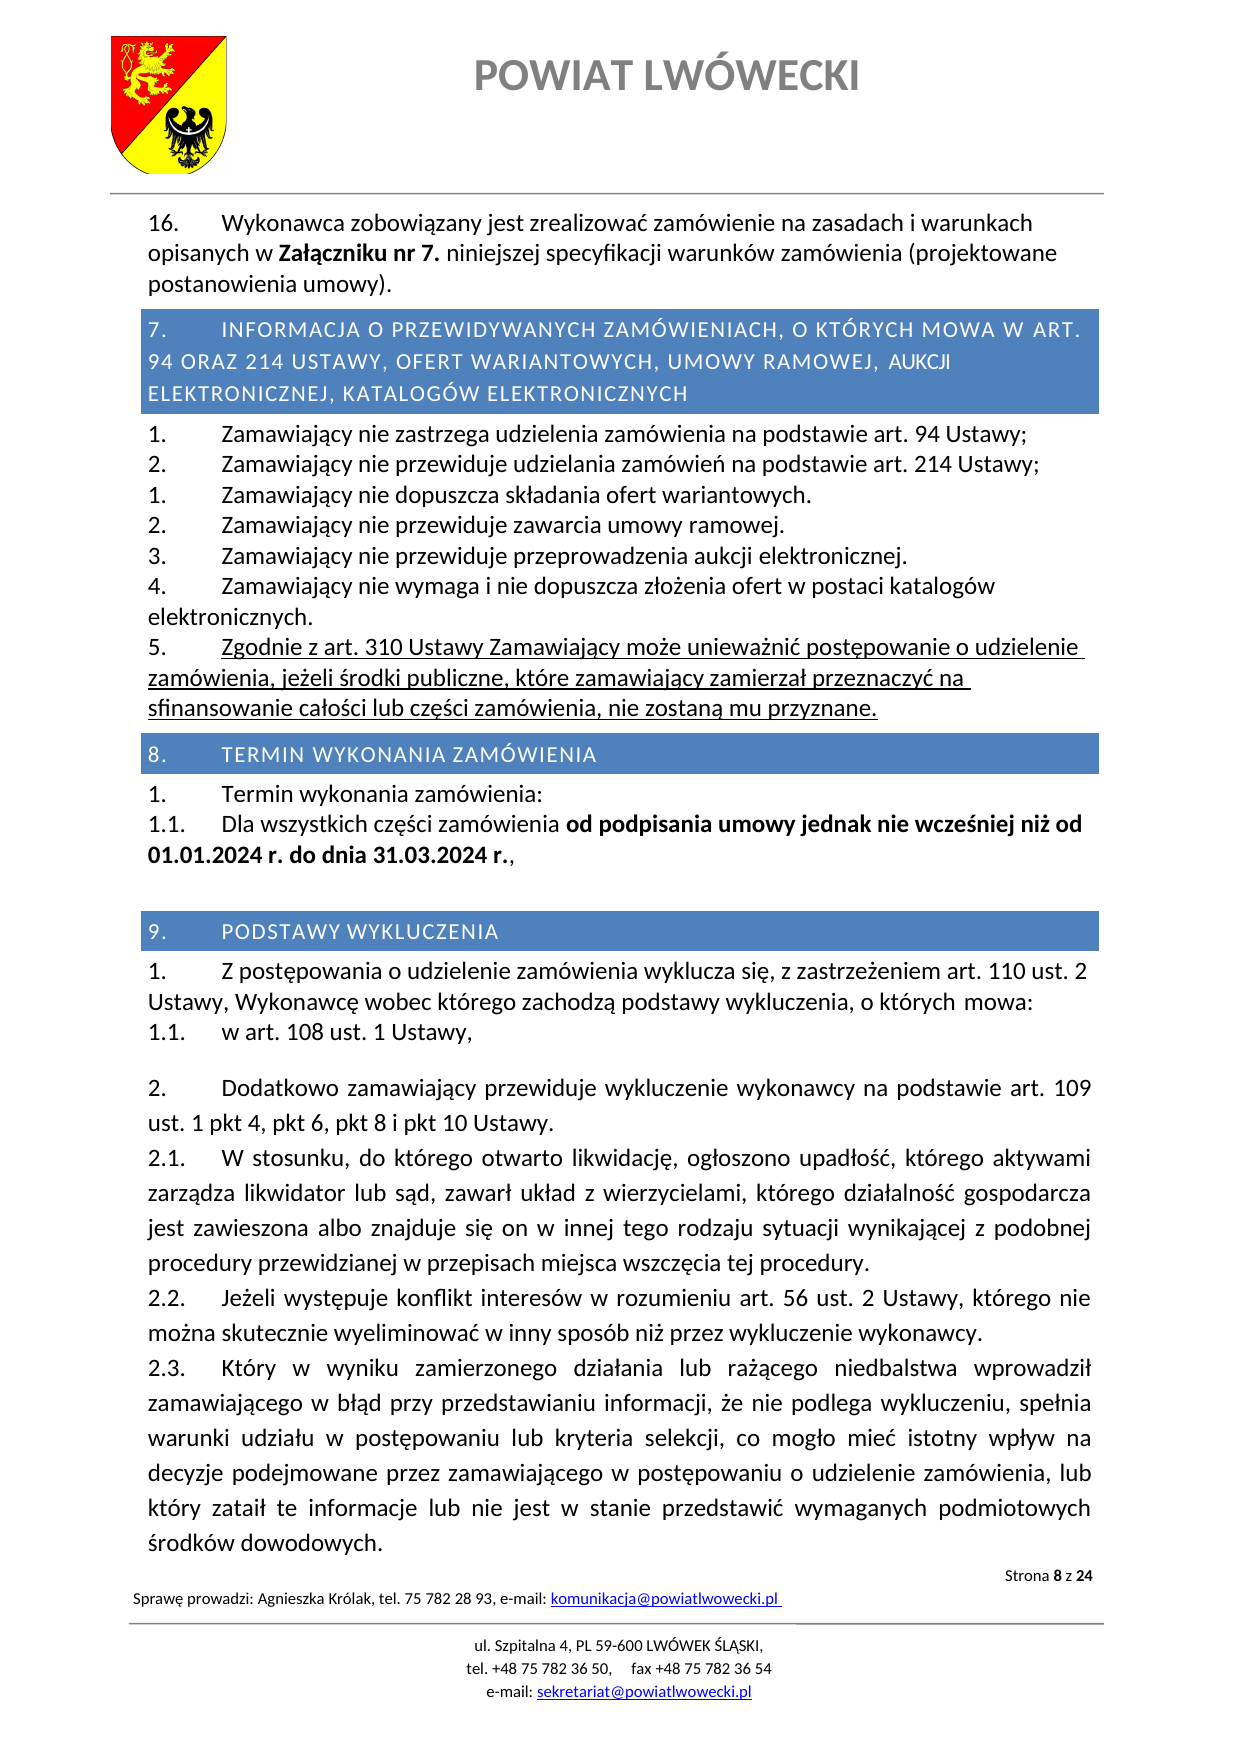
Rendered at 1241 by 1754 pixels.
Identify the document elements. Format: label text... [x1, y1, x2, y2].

subtitle TERMIN WYKONANIA ZAMÓWIENIA [148, 740, 1093, 768]
list Termin wykonania zamówienia: [148, 778, 1093, 809]
picture [111, 36, 227, 174]
list Wykonawca zobowiązany jest zrealizować zamówienie na zasadach i warunkach opisanych w Załączniku nr 7. niniejszej specyfikacji warunków zamówienia (projektowane postanowienia umowy). [148, 207, 1093, 298]
list Dodatkowo zamawiający przewiduje wykluczenie wykonawcy na podstawie art. 109 ust. 1 pkt 4, pkt 6, pkt 8 i pkt 10 Ustawy. [148, 1072, 1093, 1138]
list Który w wyniku zamierzonego działania lub rażącego niedbalstwa wprowadził zamawiającego w błąd przy przedstawianiu informacji, że nie podlega wykluczeniu, spełnia warunki udziału w postępowaniu lub kryteria selekcji, co mogło mieć istotny wpływ na decyzje podejmowane przez zamawiającego w postępowaniu o udzielenie zamówienia, lub który zataił te informacje lub nie jest w stanie przedstawić wymaganych podmiotowych środków dowodowych. [148, 1352, 1093, 1558]
list Zamawiający nie wymaga i nie dopuszcza złożenia ofert w postaci katalogów elektronicznych. [148, 570, 1093, 631]
list Jeżeli występuje konflikt interesów w rozumieniu art. 56 ust. 2 Ustawy, którego nie można skutecznie wyeliminować w inny sposób niż przez wykluczenie wykonawcy. [148, 1282, 1093, 1348]
list Z postępowania o udzielenie zamówienia wyklucza się, z zastrzeżeniem art. 110 ust. 2 Ustawy, Wykonawcę wobec którego zachodzą podstawy wykluczenia, o których mowa: [148, 955, 1093, 1016]
list W stosunku, do którego otwarto likwidację, ogłoszono upadłość, którego aktywami zarządza likwidator lub sąd, zawarł układ z wierzycielami, którego działalność gospodarcza jest zawieszona albo znajduje się on w innej tego rodzaju sytuacji wynikającej z podobnej procedury przewidzianej w przepisach miejsca wszczęcia tej procedury. [148, 1142, 1093, 1278]
list Zgodnie z art. 310 Ustawy Zamawiający może unieważnić postępowanie o udzielenie zamówienia, jeżeli środki publiczne, które zamawiający zamierzał przeznaczyć na sfinansowanie całości lub części zamówienia, nie zostaną mu przyznane. [148, 631, 1093, 723]
list Zamawiający nie przewiduje udzielania zamówień na podstawie art. 214 Ustawy; [148, 448, 1093, 479]
subtitle INFORMACJA O PRZEWIDYWANYCH ZAMÓWIENIACH, O KTÓRYCH MOWA W ART. 94 oraz 214 USTAWY, OFERT WARIANTOWYCH, UMOWY RAMOWEJ, AUKCJI ELEKTRONICZNEJ, KATALOGÓW ELEKTRONICZNYCH [148, 315, 1093, 407]
list Zamawiający nie przewiduje zawarcia umowy ramowej. [148, 509, 1093, 540]
list Zamawiający nie zastrzega udzielenia zamówienia na podstawie art. 94 Ustawy; [148, 418, 1093, 448]
list w art. 108 ust. 1 Ustawy, [148, 1016, 1093, 1047]
list Zamawiający nie dopuszcza składania ofert wariantowych. [148, 479, 1093, 509]
subtitle PODSTAWY WYKLUCZENIA [148, 917, 1093, 945]
list Dla wszystkich części zamówienia od podpisania umowy jednak nie wcześniej niż od 01.01.2024 r. do dnia 31.03.2024 r., [148, 809, 1093, 870]
list Zamawiający nie przewiduje przeprowadzenia aukcji elektronicznej. [148, 540, 1093, 570]
